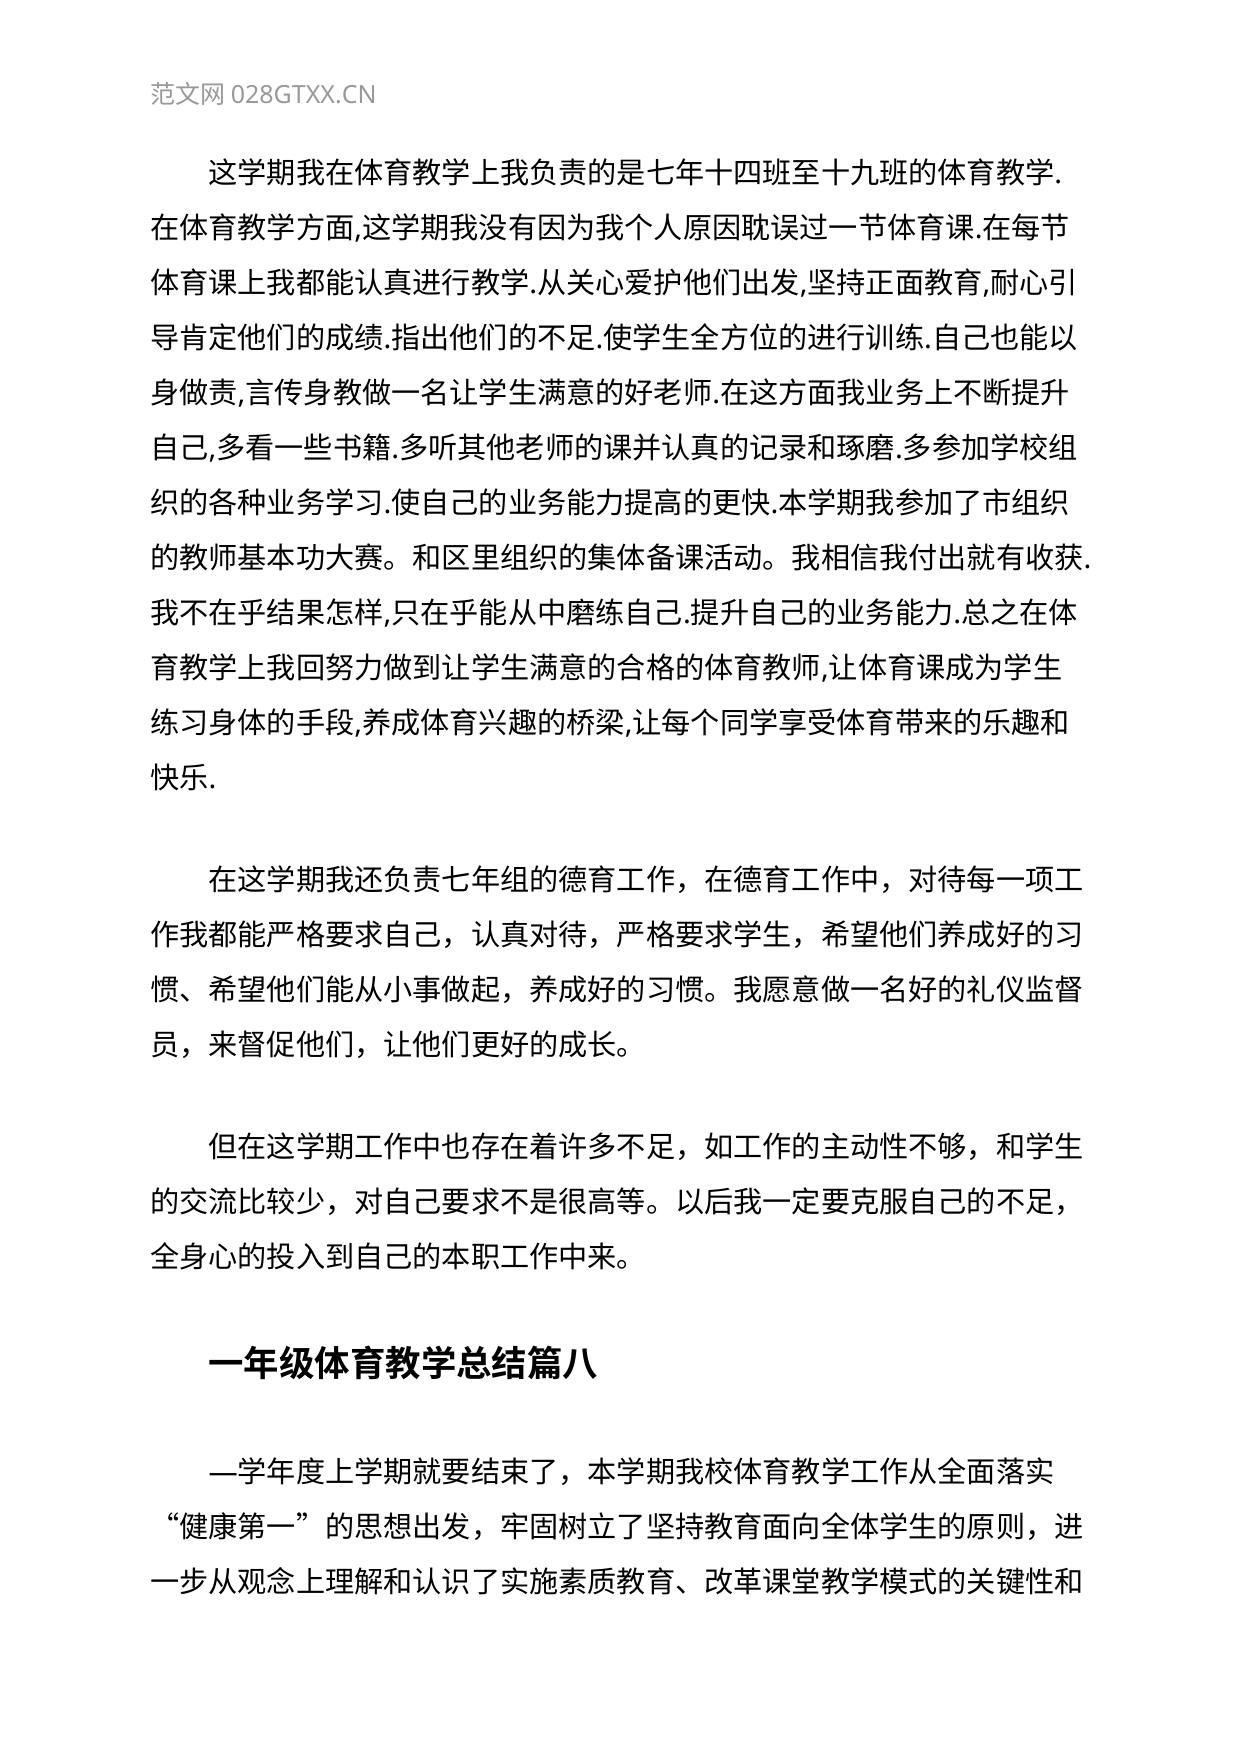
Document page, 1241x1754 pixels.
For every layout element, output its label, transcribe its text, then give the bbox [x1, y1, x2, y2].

text 这学期我在体育教学上我负责的是七年十四班至十九班的体育教学.在体育教学方面,这学期我没有因为我个人原因耽误过一节体育课.在每节体育课上我都能认真进行教学.从关心爱护他们出发,坚持正面教育,耐心引导肯定他们的成绩.指出他们的不足.使学生全方位的进行训练.自己也能以身做责,言传身教做一名让学生满意的好老师.在这方面我业务上不断提升自己,多看一些书籍.多听其他老师的课并认真的记录和琢磨.多参加学校组织的各种业务学习.使自己的业务能力提高的更快.本学期我参加了市组织的教师基本功大赛。和区里组织的集体备课活动。我相信我付出就有收获.我不在乎结果怎样,只在乎能从中磨练自己.提升自己的业务能力.总之在体育教学上我回努力做到让学生满意的合格的体育教师,让体育课成为学生练习身体的手段,养成体育兴趣的桥梁,让每个同学享受体育带来的乐趣和快乐. [150, 150, 1090, 797]
text 但在这学期工作中也存在着许多不足，如工作的主动性不够，和学生的交流比较少，对自己要求不是很高等。以后我一定要克服自己的不足，全身心的投入到自己的本职工作中来。 [150, 1123, 1090, 1276]
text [150, 1448, 1090, 1601]
text 在这学期我还负责七年组的德育工作，在德育工作中，对待每一项工作我都能严格要求自己，认真对待，严格要求学生，希望他们养成好的习惯、希望他们能从小事做起，养成好的习惯。我愿意做一名好的礼仪监督员，来督促他们，让他们更好的成长。 [150, 857, 1090, 1064]
text 一年级体育教学总结篇八 [150, 1335, 1090, 1386]
